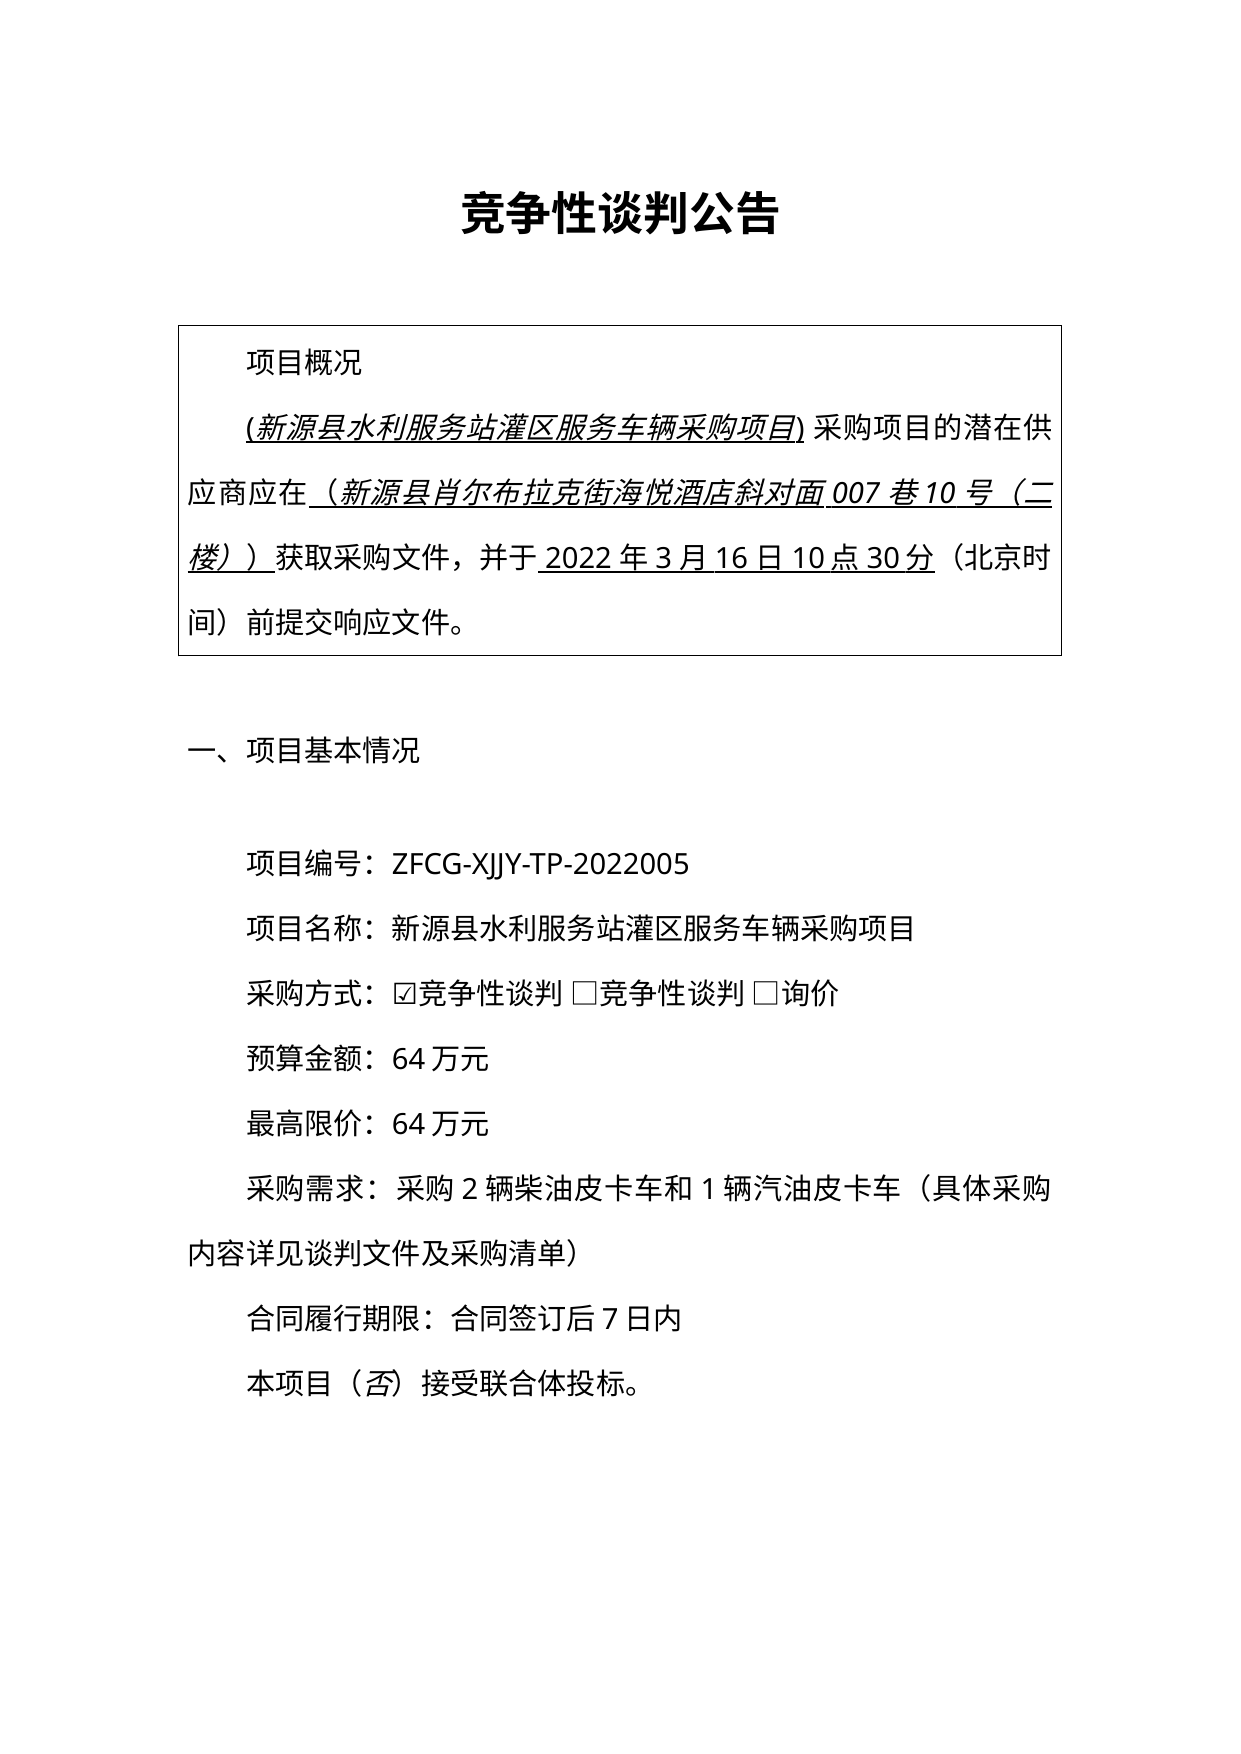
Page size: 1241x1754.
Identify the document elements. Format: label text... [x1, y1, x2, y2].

text 项目概况 [179, 326, 1061, 390]
text 最高限价：64万元 [187, 1089, 1053, 1154]
text (新源县水利服务站灌区服务车辆采购项目) 采购项目的潜在供应商应在（新源县肖尔布拉克街海悦酒店斜对面007巷10号（二楼））获取采购文件，并于 2022 年 3 月16 日 10点 30分（北京时间）前提交响应文件。 [179, 390, 1061, 655]
text 合同履行期限：合同签订后7日内 [187, 1284, 1053, 1349]
text 采购方式：☑竞争性谈判 □竞争性谈判 □询价 [187, 959, 1053, 1024]
text 本项目（否）接受联合体投标。 [187, 1349, 1053, 1414]
subtitle 一、项目基本情况 [187, 716, 1053, 781]
subtitle 竞争性谈判公告 [187, 162, 1053, 259]
text 项目名称：新源县水利服务站灌区服务车辆采购项目 [187, 894, 1053, 959]
text 采购需求：采购2辆柴油皮卡车和1辆汽油皮卡车（具体采购内容详见谈判文件及采购清单） [187, 1154, 1053, 1284]
text 预算金额：64万元 [187, 1024, 1053, 1089]
text 项目编号：ZFCG-XJJY-TP-2022005 [187, 829, 1053, 894]
